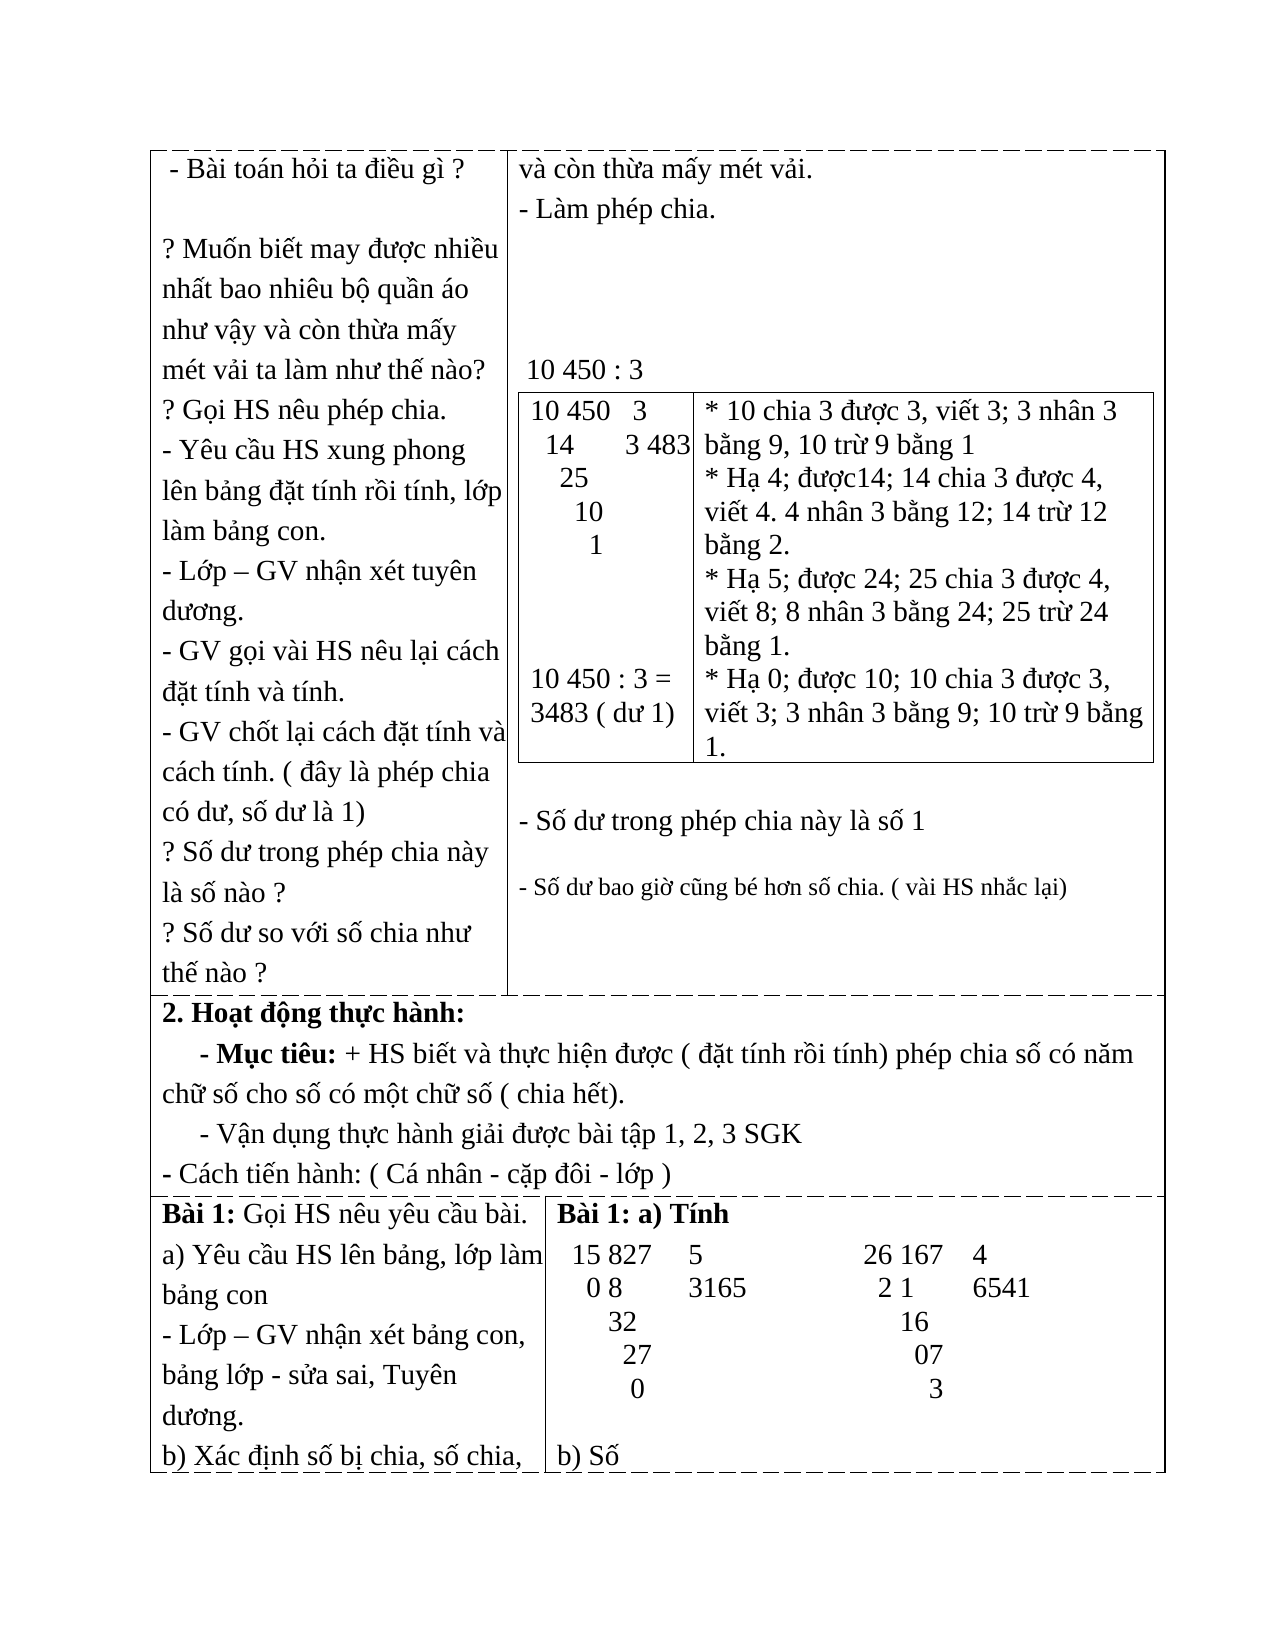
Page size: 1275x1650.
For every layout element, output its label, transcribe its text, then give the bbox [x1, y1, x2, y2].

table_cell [151, 1196, 545, 1472]
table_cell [508, 150, 1164, 994]
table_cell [151, 150, 507, 994]
table_cell 2. Hoạt động thực hành: - Mục tiêu: + HS biết và thực hiện được ( đặt tính rồi tính) phép chia số có năm chữ số cho số có một chữ số ( chia hết). - Vận dụng thực hành giải được bài tập 1, 2, 3 SGK - Cách tiến hành: ( Cá nhân - cặp đôi - lớp ) [151, 995, 1164, 1196]
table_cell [546, 1196, 1164, 1472]
